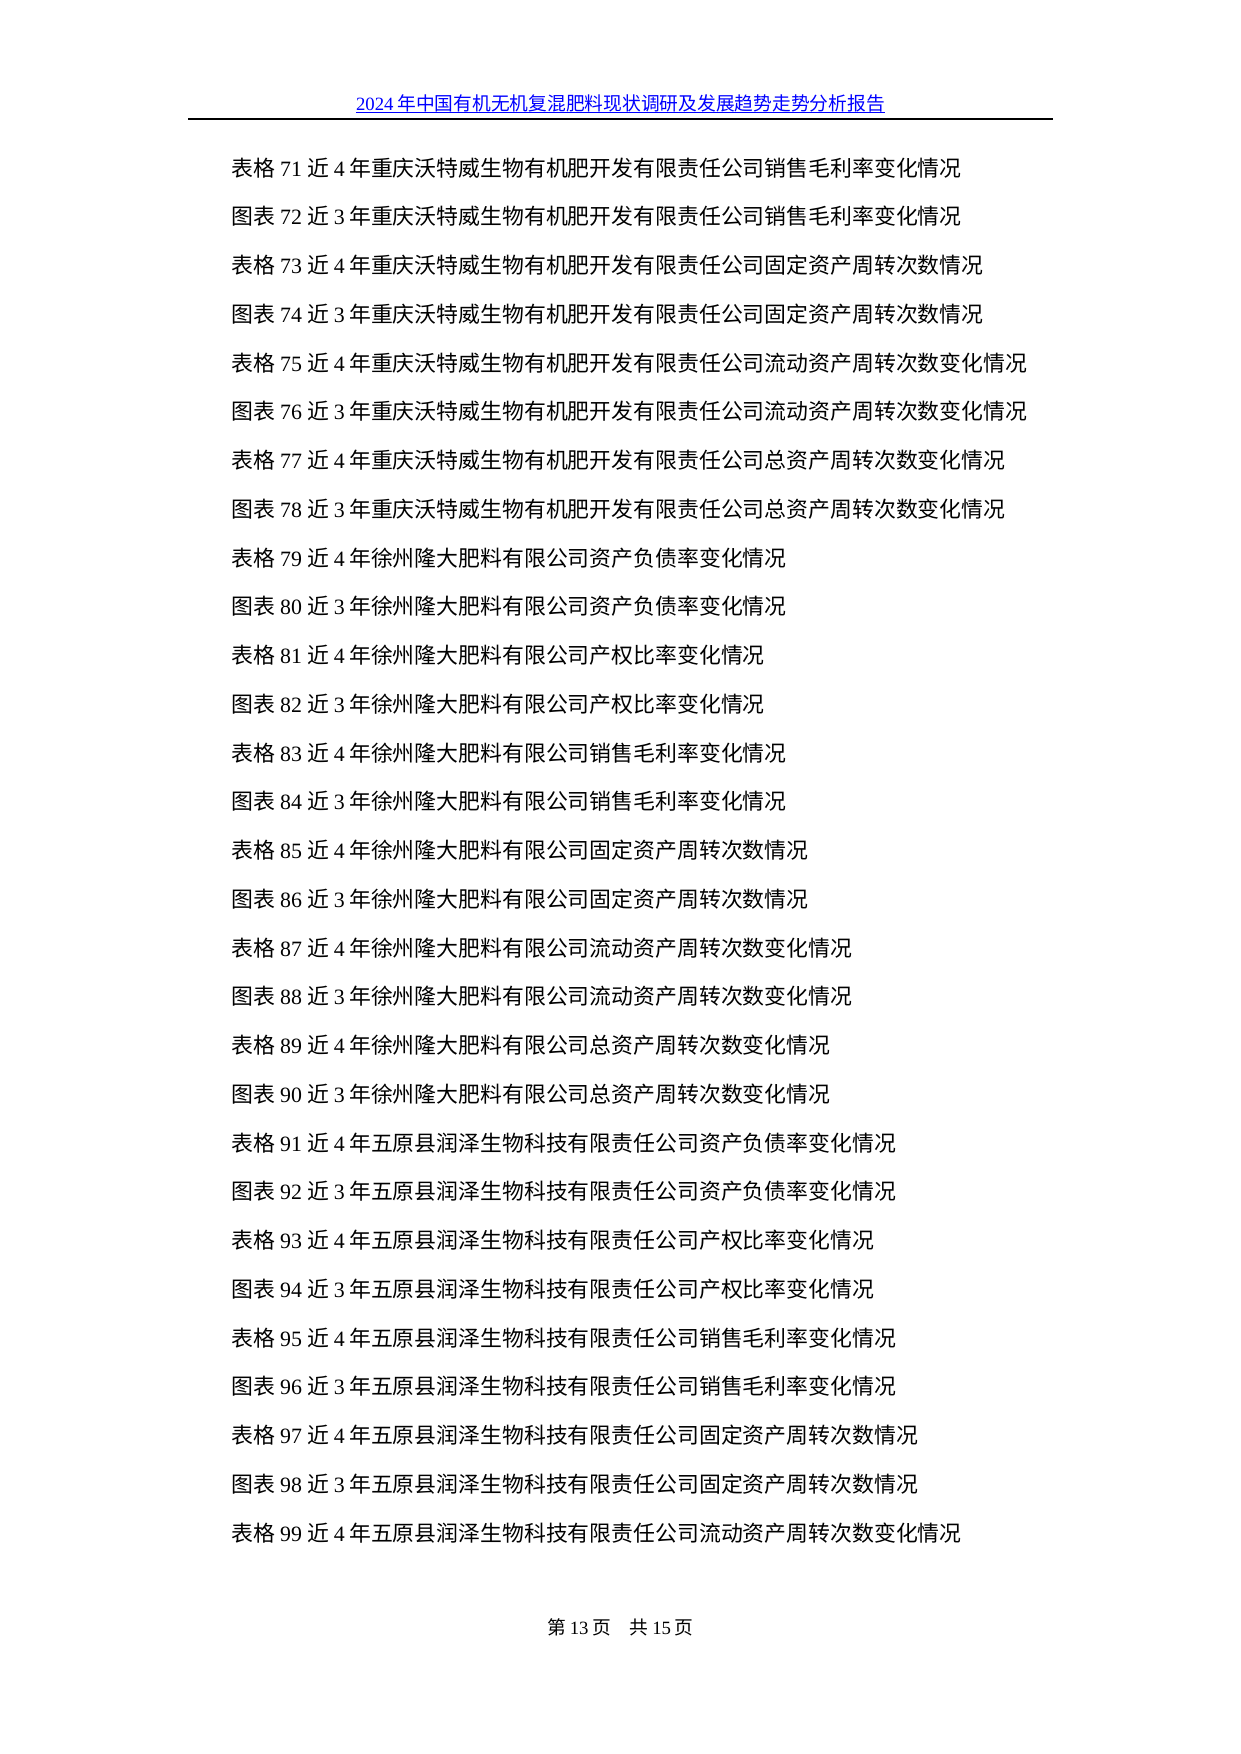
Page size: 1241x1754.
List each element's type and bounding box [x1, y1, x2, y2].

text [187, 150, 1053, 1548]
